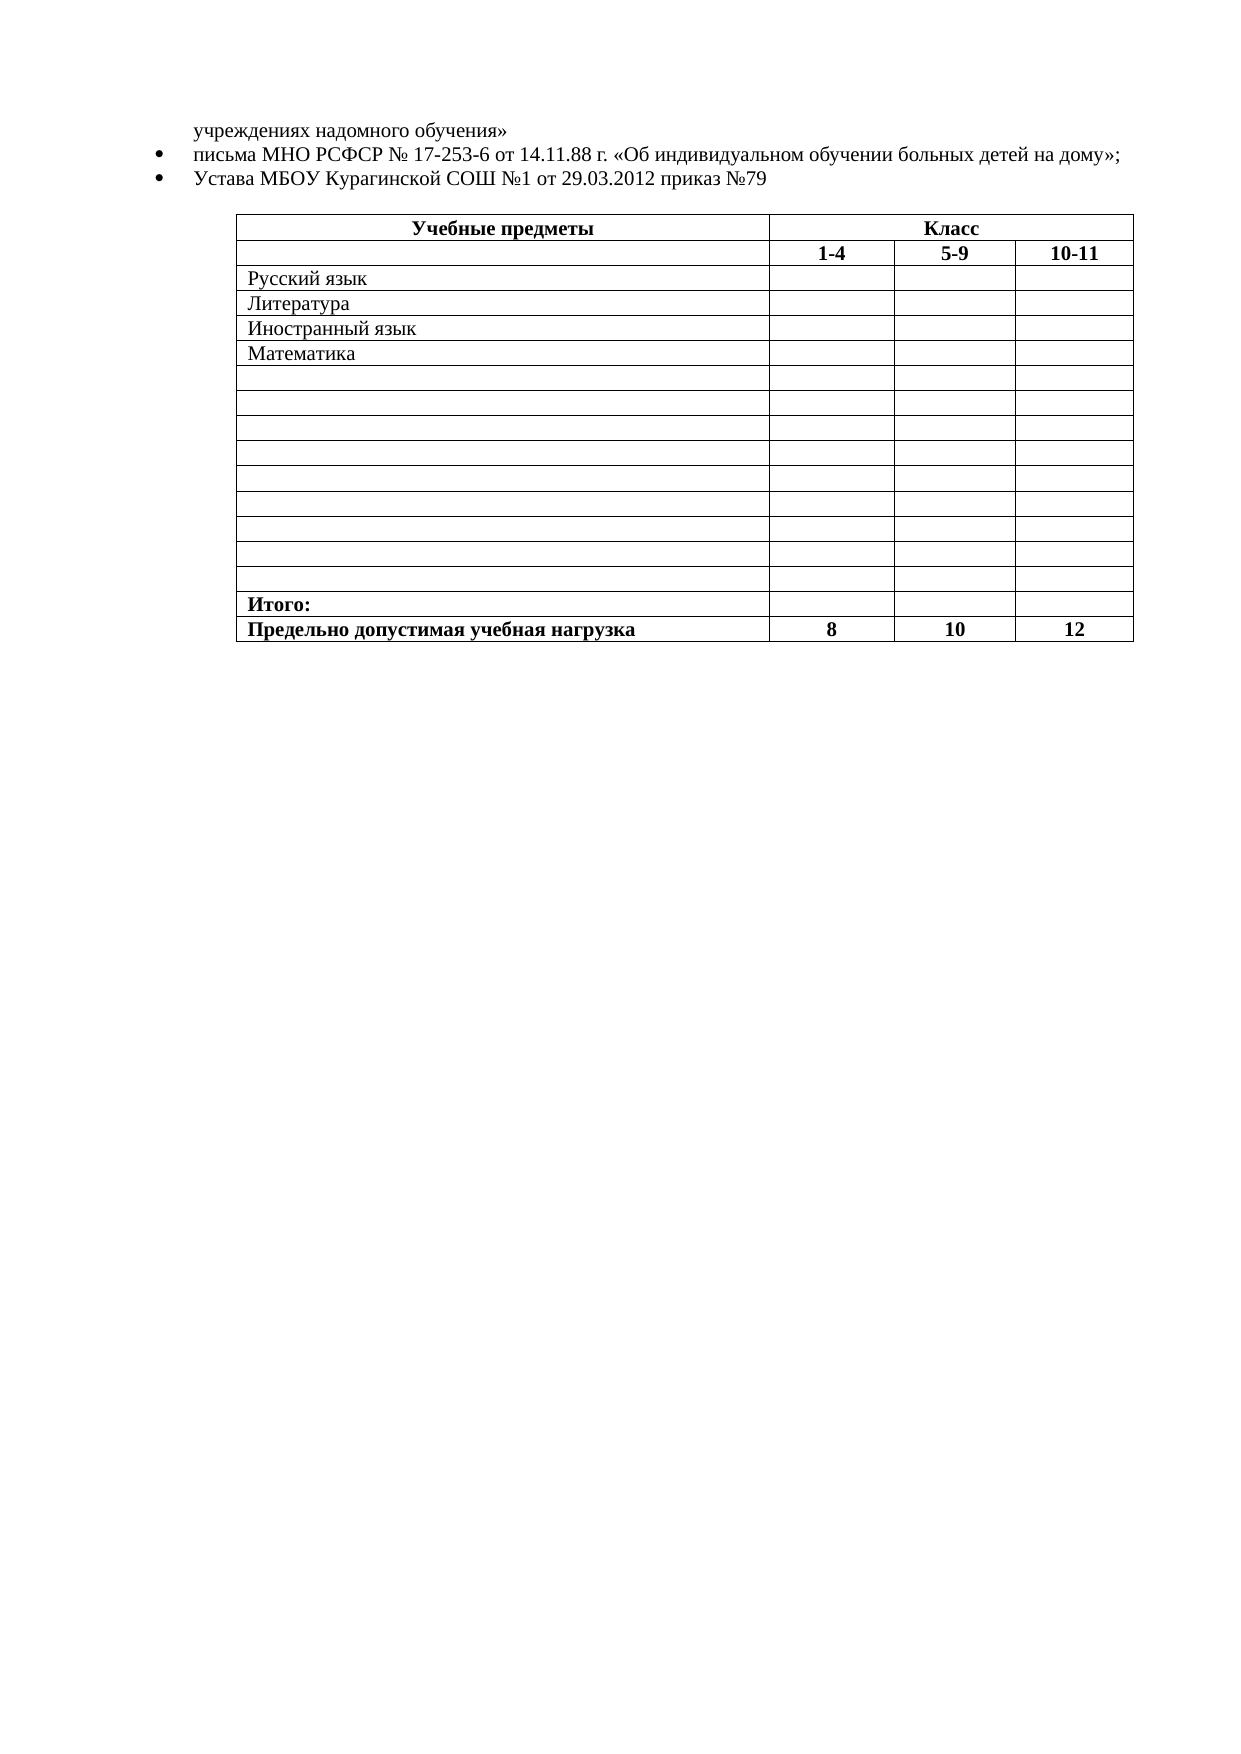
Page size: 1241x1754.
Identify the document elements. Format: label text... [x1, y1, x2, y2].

table_cell [895, 441, 1015, 465]
table_cell [1016, 291, 1133, 315]
table_cell Литература [237, 291, 769, 315]
list Устава МБОУ Курагинской СОШ №1 от 29.03.2012 приказ №79 [156, 166, 1152, 190]
table_cell [770, 316, 894, 340]
table_cell [895, 542, 1015, 566]
table_cell Предельно допустимая учебная нагрузка [237, 617, 769, 641]
table_cell [1016, 492, 1133, 516]
table_cell Математика [237, 341, 769, 365]
table_cell [237, 416, 769, 440]
table_cell [1016, 592, 1133, 616]
table_cell [1016, 266, 1133, 290]
table_cell 10-11 [1016, 241, 1133, 264]
table_cell [1016, 542, 1133, 566]
table_cell Иностранный язык [237, 316, 769, 340]
table_cell [237, 567, 769, 591]
table_cell 1-4 [770, 241, 894, 264]
table_cell [770, 366, 894, 390]
table_cell [895, 366, 1015, 390]
table_cell [895, 416, 1015, 440]
table_cell [895, 291, 1015, 315]
table_cell 10 [895, 617, 1015, 641]
table_cell [237, 466, 769, 491]
table_cell [1016, 416, 1133, 440]
table_cell Итого: [237, 592, 769, 616]
table_cell Русский язык [237, 266, 769, 290]
table_cell [770, 291, 894, 315]
table_cell [895, 266, 1015, 290]
table_cell [770, 517, 894, 541]
list письма МНО РСФСР № 17-253-6 от 14.11.88 г. «Об индивидуальном обучении больных детей на дому»; [156, 142, 1152, 166]
table_cell [770, 492, 894, 516]
table_cell [237, 441, 769, 465]
table_cell [1016, 567, 1133, 591]
table_cell [1016, 466, 1133, 491]
table_cell [237, 542, 769, 566]
table_cell [895, 492, 1015, 516]
table_cell [895, 466, 1015, 491]
table_cell [770, 592, 894, 616]
table_cell [1016, 441, 1133, 465]
table_cell [770, 441, 894, 465]
table_cell [237, 391, 769, 415]
table_cell [770, 567, 894, 591]
table_cell [237, 366, 769, 390]
table_cell [770, 341, 894, 365]
table_cell [895, 567, 1015, 591]
table_cell [895, 341, 1015, 365]
table_cell [895, 517, 1015, 541]
table_cell [237, 492, 769, 516]
table_cell [895, 592, 1015, 616]
table_cell [1016, 366, 1133, 390]
table_cell [895, 316, 1015, 340]
table_cell 8 [770, 617, 894, 641]
table_cell [237, 517, 769, 541]
table_header Класс [770, 215, 1133, 239]
table_cell [895, 391, 1015, 415]
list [156, 118, 1152, 142]
table_cell [770, 416, 894, 440]
table_cell [770, 466, 894, 491]
table_cell 5-9 [895, 241, 1015, 264]
table_cell [1016, 391, 1133, 415]
table_cell [770, 542, 894, 566]
table_cell [237, 241, 769, 264]
table_header Учебные предметы [237, 215, 769, 239]
table_cell [770, 266, 894, 290]
table_cell [1016, 341, 1133, 365]
table_cell [770, 391, 894, 415]
table_cell 12 [1016, 617, 1133, 641]
table_cell [1016, 316, 1133, 340]
table_cell [1016, 517, 1133, 541]
